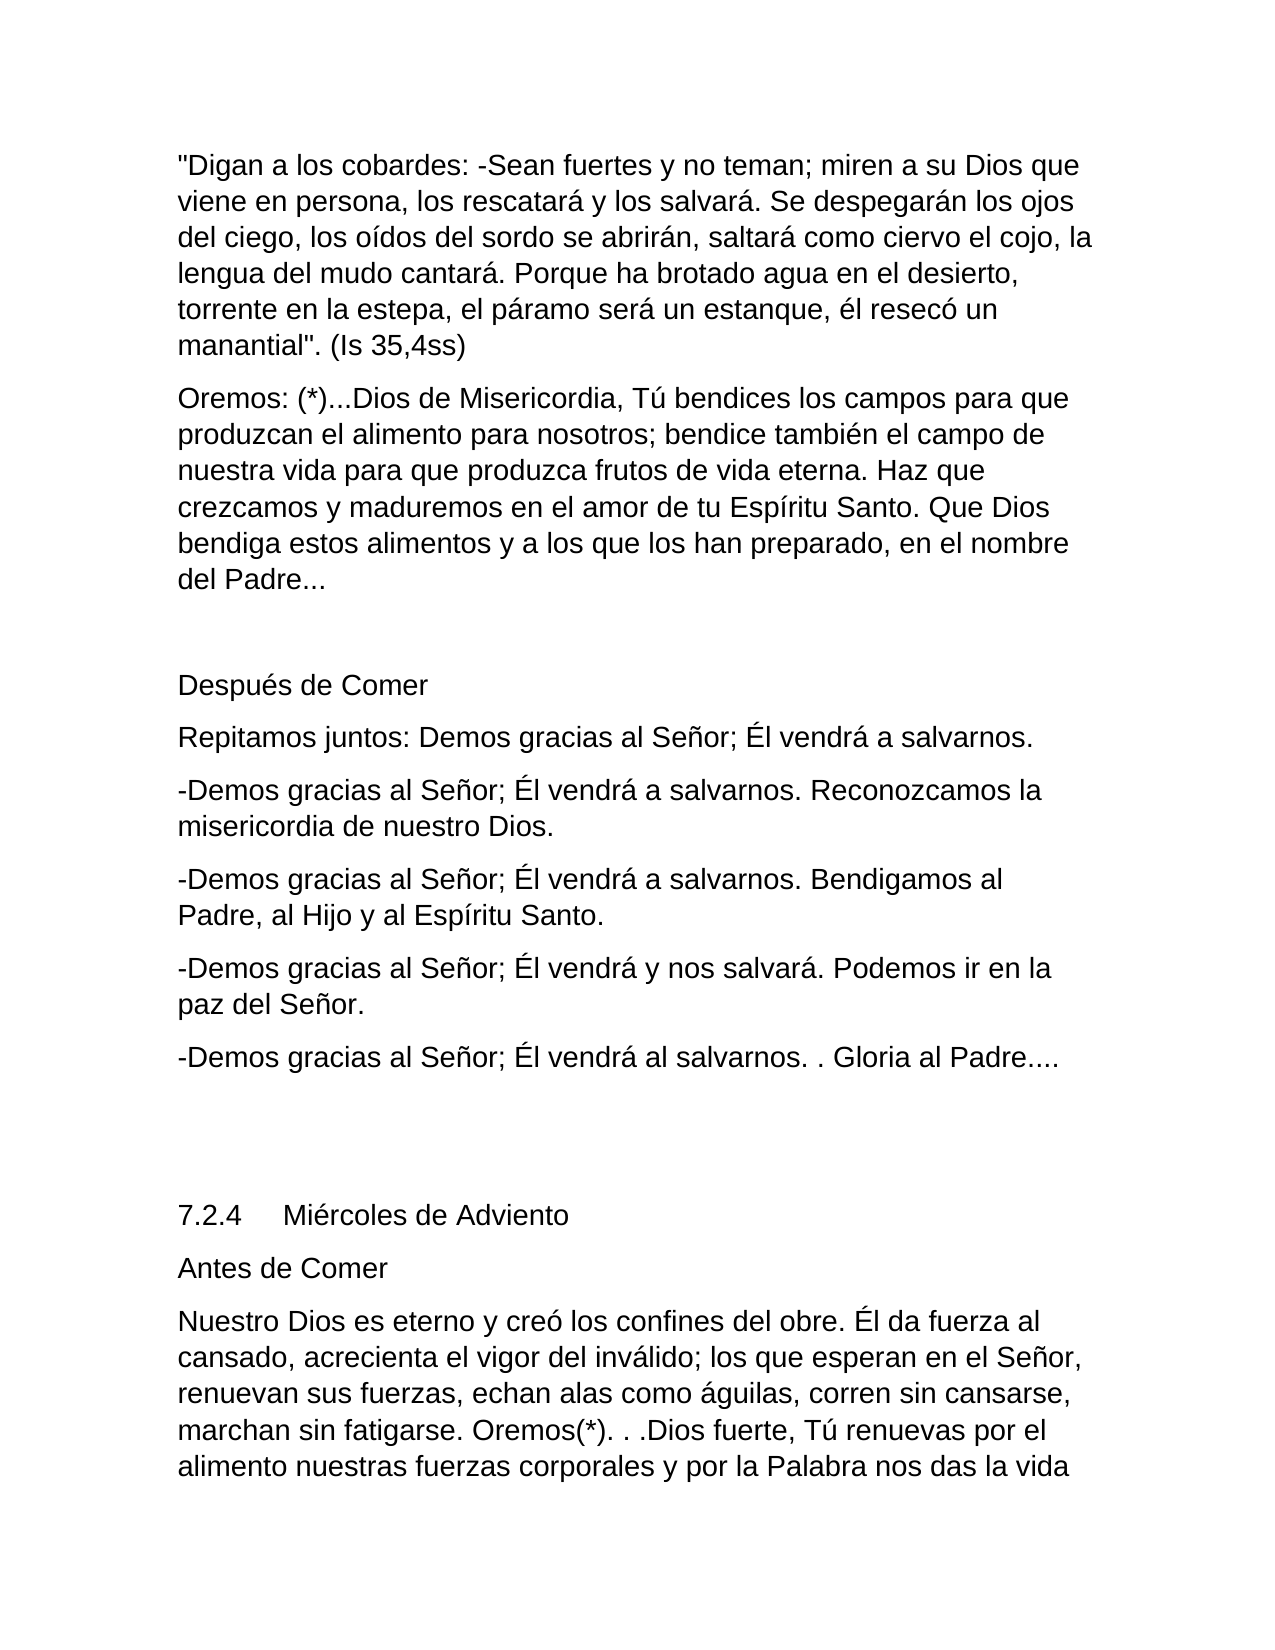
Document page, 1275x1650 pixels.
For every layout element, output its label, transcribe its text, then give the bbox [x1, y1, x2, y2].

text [177, 1304, 1098, 1482]
text Después de Comer [177, 667, 1098, 701]
text 7.2.4 Miércoles de Adviento [177, 1198, 1098, 1232]
text "Digan a los cobardes: -Sean fuertes y no teman; miren a su Dios que viene en persona, los rescatará y los salvará. Se despegarán los ojos del ciego, los oídos del sordo se abrirán, saltará como ciervo el cojo, la lengua del mudo cantará. Porque ha brotado agua en el desierto, torrente en la estepa, el páramo será un estanque, él resecó un manantial". (Is 35,4ss) [177, 148, 1098, 362]
text -Demos gracias al Señor; Él vendrá a salvarnos. Reconozcamos la misericordia de nuestro Dios. [177, 773, 1098, 843]
text Repitamos juntos: Demos gracias al Señor; Él vendrá a salvarnos. [177, 720, 1098, 754]
text -Demos gracias al Señor; Él vendrá al salvarnos. . Gloria al Padre.... [177, 1040, 1098, 1073]
text -Demos gracias al Señor; Él vendrá y nos salvará. Podemos ir en la paz del Señor. [177, 951, 1098, 1021]
text -Demos gracias al Señor; Él vendrá a salvarnos. Bendigamos al Padre, al Hijo y al Espíritu Santo. [177, 862, 1098, 932]
text Antes de Comer [177, 1251, 1098, 1285]
text Oremos: (*)...Dios de Misericordia, Tú bendices los campos para que produzcan el alimento para nosotros; bendice también el campo de nuestra vida para que produzca frutos de vida eterna. Haz que crezcamos y maduremos en el amor de tu Espíritu Santo. Que Dios bendiga estos alimentos y a los que los han preparado, en el nombre del Padre... [177, 381, 1098, 595]
